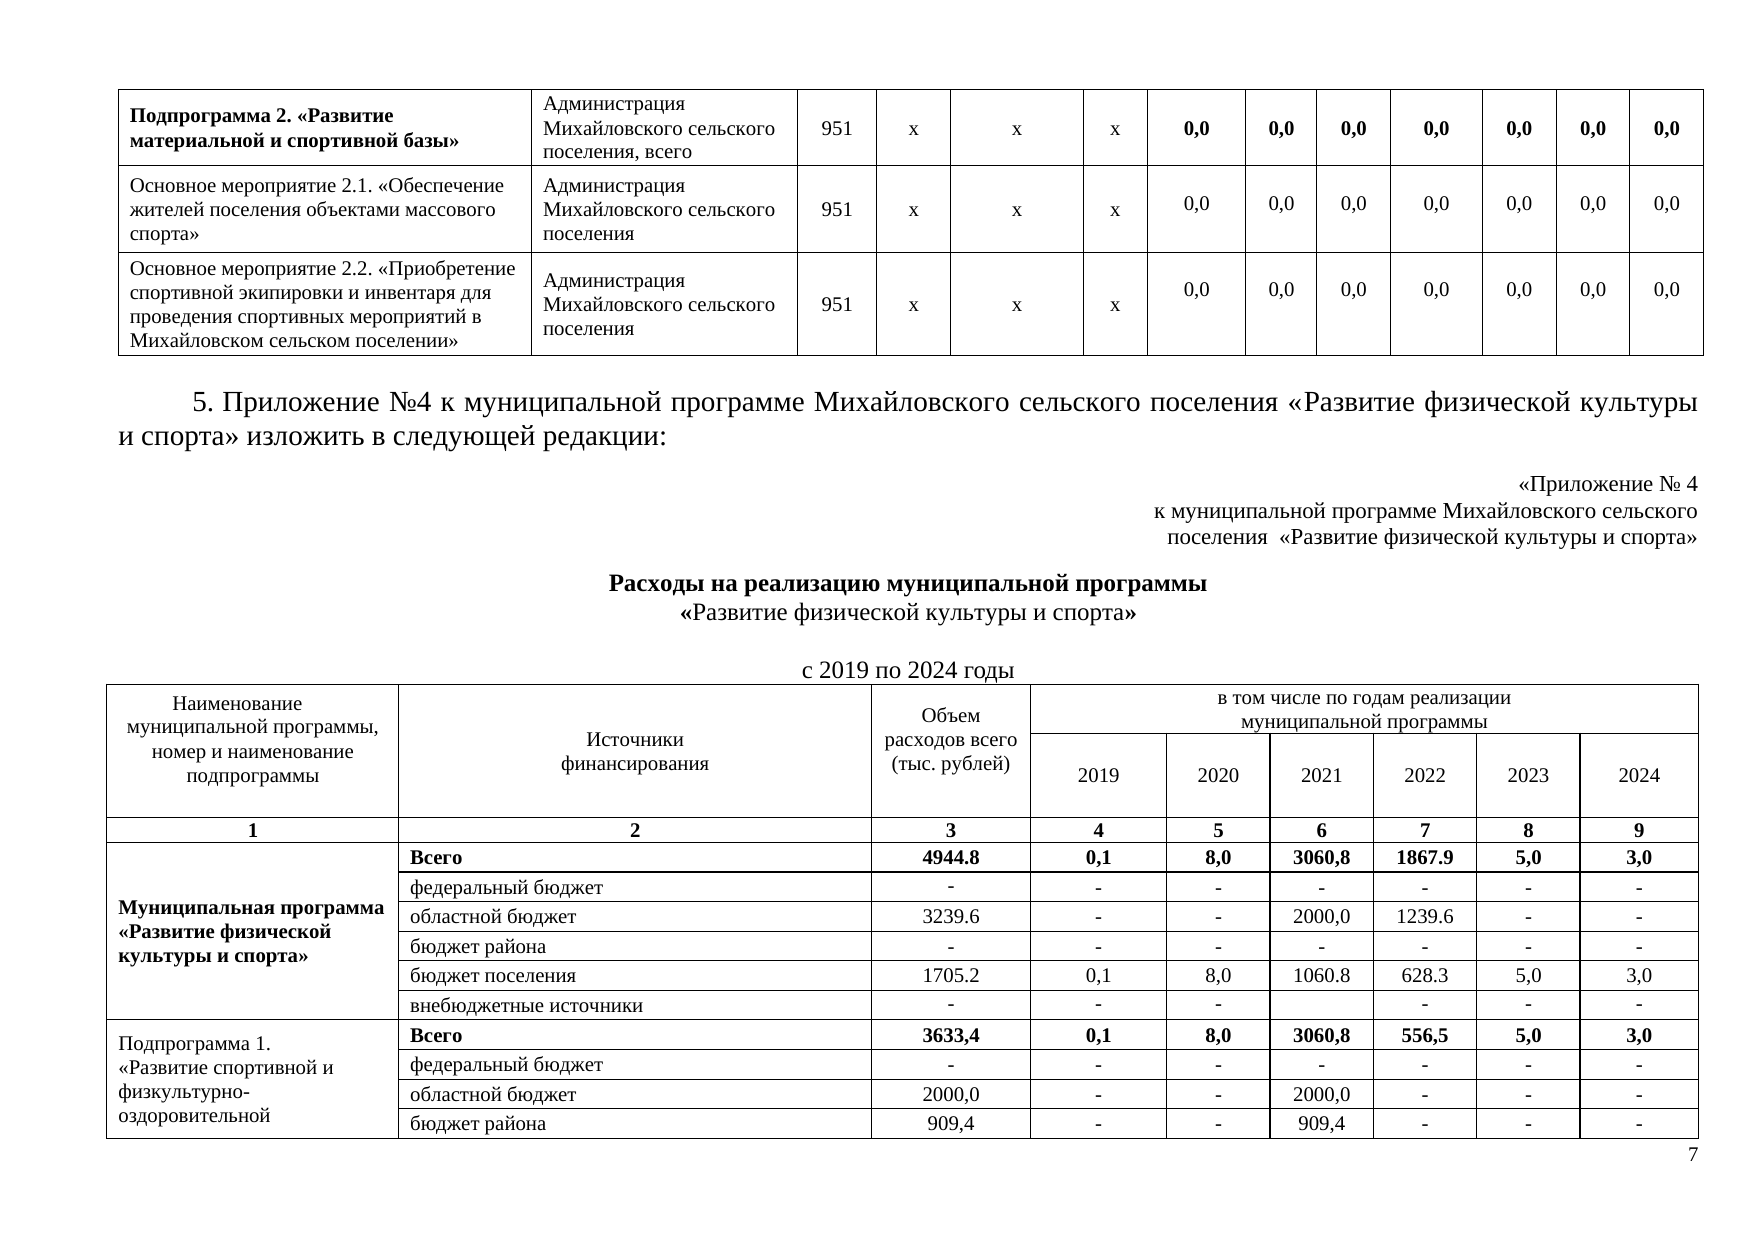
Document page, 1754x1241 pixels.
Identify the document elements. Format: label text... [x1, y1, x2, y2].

table_header Источники финансирования [399, 685, 871, 817]
table_cell - [1031, 1109, 1166, 1138]
text «Приложение № 4 [1048, 470, 1698, 497]
table_cell - [1374, 1050, 1476, 1078]
table_cell - [1271, 1050, 1373, 1078]
table_cell 909,4 [1271, 1109, 1373, 1138]
table_cell - [1477, 1109, 1579, 1138]
table_cell 2000,0 [1271, 902, 1373, 931]
table_cell федеральный бюджет [399, 1050, 871, 1078]
table_cell - [872, 932, 1030, 960]
table_cell 0,1 [1031, 961, 1166, 990]
table_cell 0,0 [1557, 166, 1629, 252]
table_cell 3239.6 [872, 902, 1030, 931]
table_cell - [1167, 1050, 1269, 1078]
table_cell - [1271, 932, 1373, 960]
table_cell бюджет района [399, 1109, 871, 1138]
table_cell 0,0 [1246, 166, 1316, 252]
table_cell 2021 [1271, 734, 1373, 817]
table_cell - [1581, 932, 1698, 960]
table_header Объем расходов всего (тыс. рублей) [872, 685, 1030, 817]
table_cell - [1581, 1050, 1698, 1078]
table_cell 0,0 [1630, 253, 1703, 355]
table_cell 0,0 [1630, 166, 1703, 252]
table_cell 0,0 [1317, 253, 1390, 355]
table_header Наименование муниципальной программы, номер и наименование подпрограммы [107, 685, 398, 817]
table_cell - [1031, 932, 1166, 960]
table_cell 4944.8 [872, 843, 1030, 871]
table_cell х [877, 90, 950, 165]
text 5. Приложение №4 к муниципальной программе Михайловского сельского поселения «Развитие физической культуры и спорта» изложить в следующей редакции: [118, 384, 1698, 452]
table_cell 0,0 [1317, 90, 1390, 165]
table_cell 0,0 [1246, 253, 1316, 355]
text «Развитие физической культуры и спорта» [118, 597, 1698, 626]
table_cell - [1271, 873, 1373, 901]
table_cell х [1084, 253, 1147, 355]
table_cell 2000,0 [872, 1080, 1030, 1108]
table_cell - [1031, 1080, 1166, 1108]
table_header в том числе по годам реализации муниципальной программы [1031, 685, 1698, 733]
table_cell Всего [399, 1020, 871, 1049]
table_cell бюджет поселения [399, 961, 871, 990]
table_cell Администрация Михайловского сельского поселения, всего [532, 90, 797, 165]
table_cell - [1477, 1050, 1579, 1078]
table_cell 0,0 [1557, 90, 1629, 165]
table_cell 3,0 [1581, 843, 1698, 871]
table_cell 4 [1031, 818, 1166, 842]
table_cell 0,0 [1630, 90, 1703, 165]
table_cell х [951, 253, 1083, 355]
table_cell - [872, 991, 1030, 1019]
table_cell х [877, 253, 950, 355]
table_cell 556,5 [1374, 1020, 1476, 1049]
table_cell 2023 [1477, 734, 1579, 817]
table_cell х [951, 90, 1083, 165]
table_cell - [1031, 902, 1166, 931]
table_cell 0,0 [1483, 166, 1556, 252]
table_cell - [1374, 1080, 1476, 1108]
table_cell 628.3 [1374, 961, 1476, 990]
table_cell 2022 [1374, 734, 1476, 817]
table_cell 951 [798, 90, 876, 165]
table_cell - [1031, 873, 1166, 901]
table_cell - [1167, 991, 1269, 1019]
table_cell 0,1 [1031, 1020, 1166, 1049]
table_cell 9 [1581, 818, 1698, 842]
table_cell - [1167, 1080, 1269, 1108]
table_cell х [1084, 90, 1147, 165]
table_cell 0,0 [1483, 253, 1556, 355]
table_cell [532, 166, 797, 252]
table_cell - [1477, 1080, 1579, 1108]
table_cell 2019 [1031, 734, 1166, 817]
table_cell Подпрограмма 2. «Развитие материальной и спортивной базы» [119, 90, 531, 165]
table_cell - [1374, 991, 1476, 1019]
table_cell Всего [399, 843, 871, 871]
table_cell - [1031, 991, 1166, 1019]
table_cell - [872, 1050, 1030, 1078]
table_cell 0,0 [1317, 166, 1390, 252]
table_cell - [1167, 902, 1269, 931]
table_cell областной бюджет [399, 902, 871, 931]
table_cell - [1374, 873, 1476, 901]
table_cell 1705.2 [872, 961, 1030, 990]
table_cell 0,0 [1391, 90, 1482, 165]
table_cell федеральный бюджет [399, 873, 871, 901]
table_cell 8,0 [1167, 843, 1269, 871]
table_cell - [1031, 1050, 1166, 1078]
table_cell - [1477, 902, 1579, 931]
table_cell 0,0 [1391, 253, 1482, 355]
table_cell 3,0 [1581, 1020, 1698, 1049]
table_cell 5,0 [1477, 1020, 1579, 1049]
table_cell 3060,8 [1271, 843, 1373, 871]
table_cell х [951, 166, 1083, 252]
table_cell 0,1 [1031, 843, 1166, 871]
text к муниципальной программе Михайловского сельского поселения «Развитие физической культуры и спорта» [1122, 497, 1698, 549]
table_cell 0,0 [1557, 253, 1629, 355]
table_cell - [1581, 1080, 1698, 1108]
table_cell 1239.6 [1374, 902, 1476, 931]
table_cell 2000,0 [1271, 1080, 1373, 1108]
table_cell 2 [399, 818, 871, 842]
table_cell 2020 [1167, 734, 1269, 817]
table_cell 3633,4 [872, 1020, 1030, 1049]
table_cell - [1167, 1109, 1269, 1138]
table_cell - [1374, 1109, 1476, 1138]
table_cell 8,0 [1167, 1020, 1269, 1049]
text с 2019 по 2024 годы [118, 655, 1698, 683]
table_cell 0,0 [1148, 166, 1245, 252]
table_cell 0,0 [1483, 90, 1556, 165]
table_cell 0,0 [1246, 90, 1316, 165]
table_cell 0,0 [1148, 253, 1245, 355]
table_cell Администрация Михайловского сельского поселения [532, 253, 797, 355]
table_cell Основное мероприятие 2.2. «Приобретение спортивной экипировки и инвентаря для проведения спортивных мероприятий в Михайловском сельском поселении» [119, 253, 531, 355]
table_cell 951 [798, 253, 876, 355]
text Расходы на реализацию муниципальной программы [118, 568, 1698, 597]
table_cell 909,4 [872, 1109, 1030, 1138]
table_cell - [1477, 991, 1579, 1019]
table_cell 3,0 [1581, 961, 1698, 990]
table_cell 1 [107, 818, 398, 842]
table_cell 8,0 [1167, 961, 1269, 990]
table_cell Муниципальная программа «Развитие физической культуры и спорта» [107, 843, 398, 1019]
table_cell 0,0 [1391, 166, 1482, 252]
table_cell - [1374, 932, 1476, 960]
table_cell - [872, 873, 1030, 901]
table_cell 1867.9 [1374, 843, 1476, 871]
table_cell 951 [798, 166, 876, 252]
table_cell Подпрограмма 1. «Развитие спортивной и физкультурно-оздоровительной деятельности» [107, 1020, 398, 1138]
table_cell 5,0 [1477, 843, 1579, 871]
table_cell бюджет района [399, 932, 871, 960]
table_cell - [1477, 873, 1579, 901]
table_cell х [1084, 166, 1147, 252]
table_cell Основное мероприятие 2.1. «Обеспечение жителей поселения объектами массового спорта» [119, 166, 531, 252]
table_cell областной бюджет [399, 1080, 871, 1108]
table_cell 2024 [1581, 734, 1698, 817]
table_cell 8 [1477, 818, 1579, 842]
table_cell 6 [1271, 818, 1373, 842]
table_cell - [1167, 932, 1269, 960]
table_cell 0,0 [1148, 90, 1245, 165]
table_cell 7 [1374, 818, 1476, 842]
table_cell - [1581, 991, 1698, 1019]
table_cell - [1581, 1109, 1698, 1138]
table_cell 5 [1167, 818, 1269, 842]
table_cell 3 [872, 818, 1030, 842]
table_cell - [1477, 932, 1579, 960]
table_cell - [1581, 873, 1698, 901]
table_cell [1271, 991, 1373, 1019]
table_cell 5,0 [1477, 961, 1579, 990]
table_cell - [1167, 873, 1269, 901]
table_cell х [877, 166, 950, 252]
table_cell - [1581, 902, 1698, 931]
table_cell 3060,8 [1271, 1020, 1373, 1049]
table_cell внебюджетные источники [399, 991, 871, 1019]
table_cell 1060.8 [1271, 961, 1373, 990]
